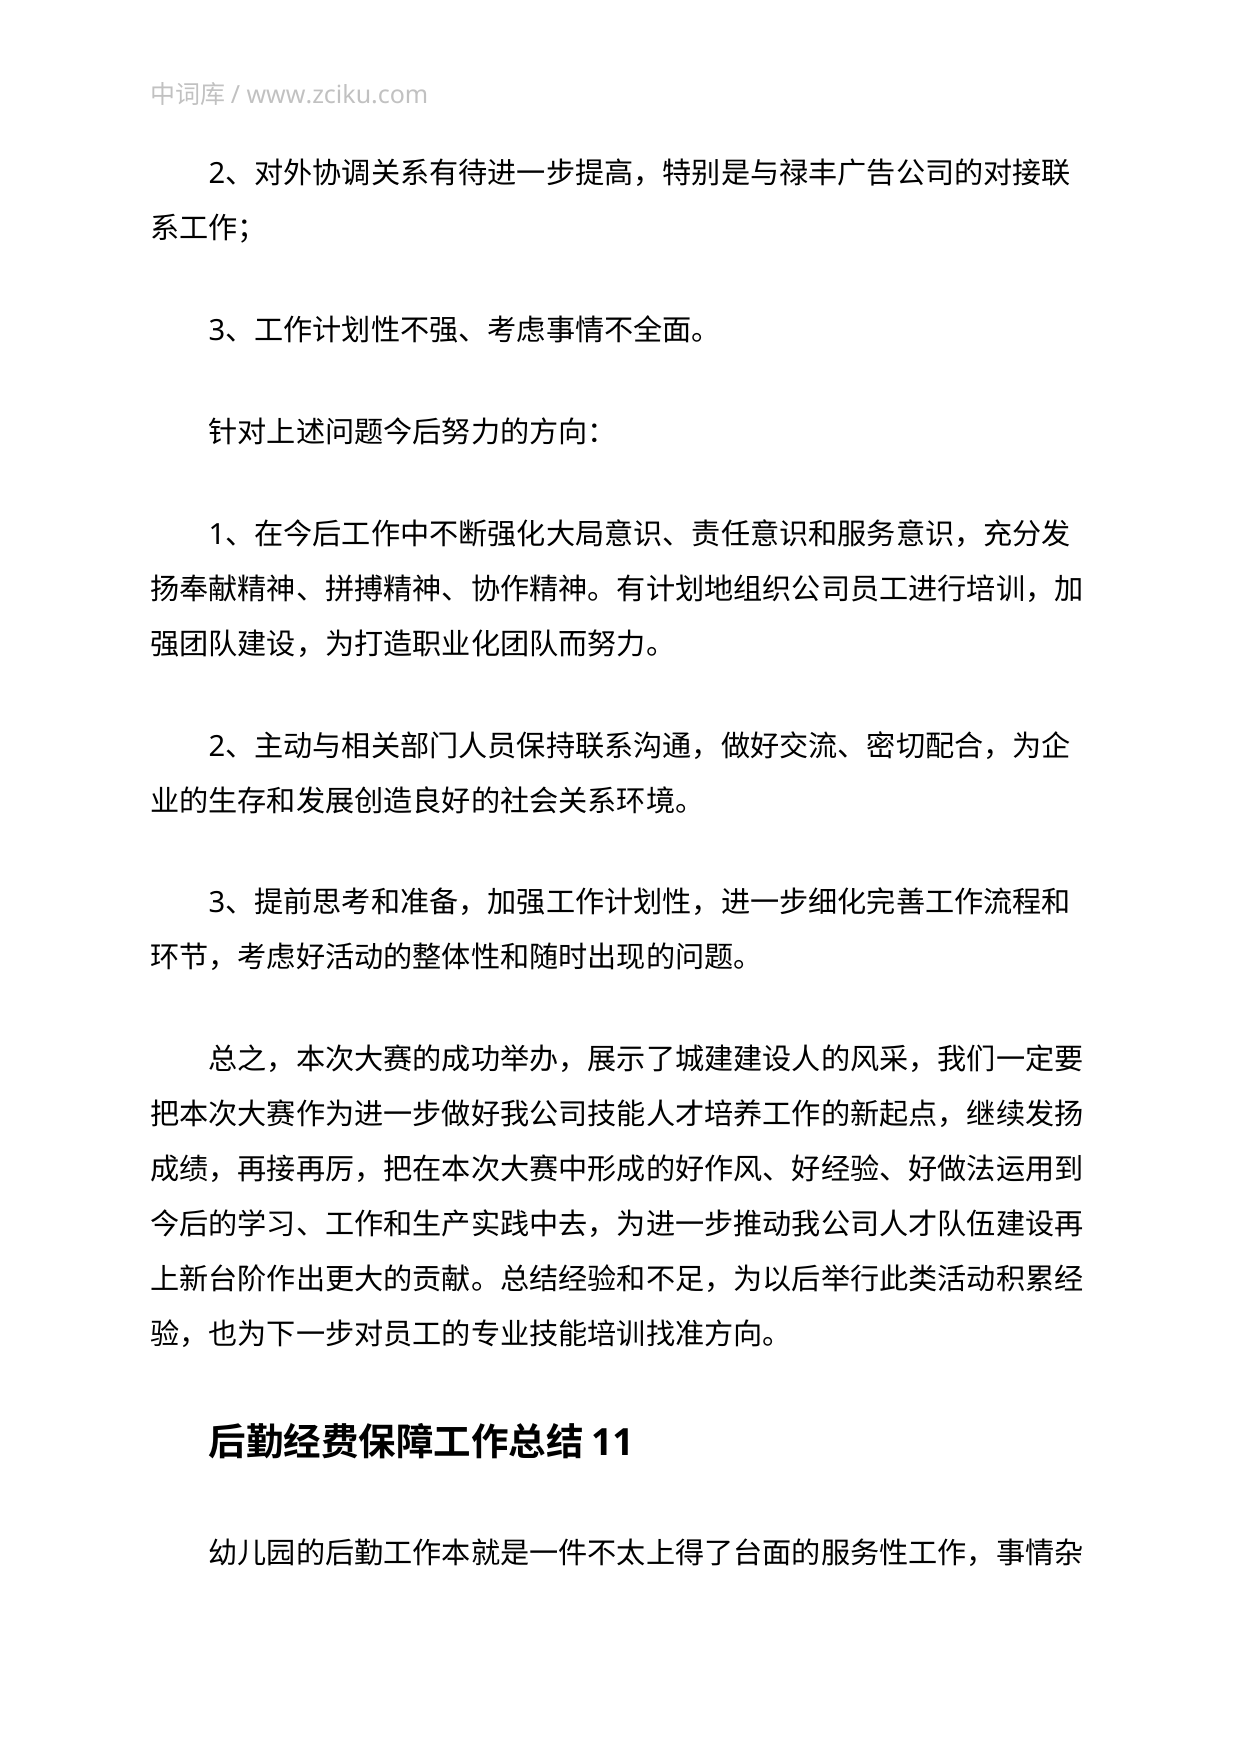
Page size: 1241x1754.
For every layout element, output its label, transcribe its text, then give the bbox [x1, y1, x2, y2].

text 2、对外协调关系有待进一步提高，特别是与禄丰广告公司的对接联系工作； [150, 150, 1090, 247]
text 3、提前思考和准备，加强工作计划性，进一步细化完善工作流程和环节，考虑好活动的整体性和随时出现的问题。 [150, 879, 1090, 976]
text 3、工作计划性不强、考虑事情不全面。 [150, 307, 1090, 349]
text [150, 1529, 1090, 1572]
text 后勤经费保障工作总结11 [150, 1412, 1090, 1466]
text 2、主动与相关部门人员保持联系沟通，做好交流、密切配合，为企业的生存和发展创造良好的社会关系环境。 [150, 722, 1090, 819]
text 总之，本次大赛的成功举办，展示了城建建设人的风采，我们一定要把本次大赛作为进一步做好我公司技能人才培养工作的新起点，继续发扬成绩，再接再厉，把在本次大赛中形成的好作风、好经验、好做法运用到今后的学习、工作和生产实践中去，为进一步推动我公司人才队伍建设再上新台阶作出更大的贡献。总结经验和不足，为以后举行此类活动积累经验，也为下一步对员工的专业技能培训找准方向。 [150, 1036, 1090, 1352]
text 1、在今后工作中不断强化大局意识、责任意识和服务意识，充分发扬奉献精神、拼搏精神、协作精神。有计划地组织公司员工进行培训，加强团队建设，为打造职业化团队而努力。 [150, 511, 1090, 663]
text 针对上述问题今后努力的方向： [150, 409, 1090, 451]
